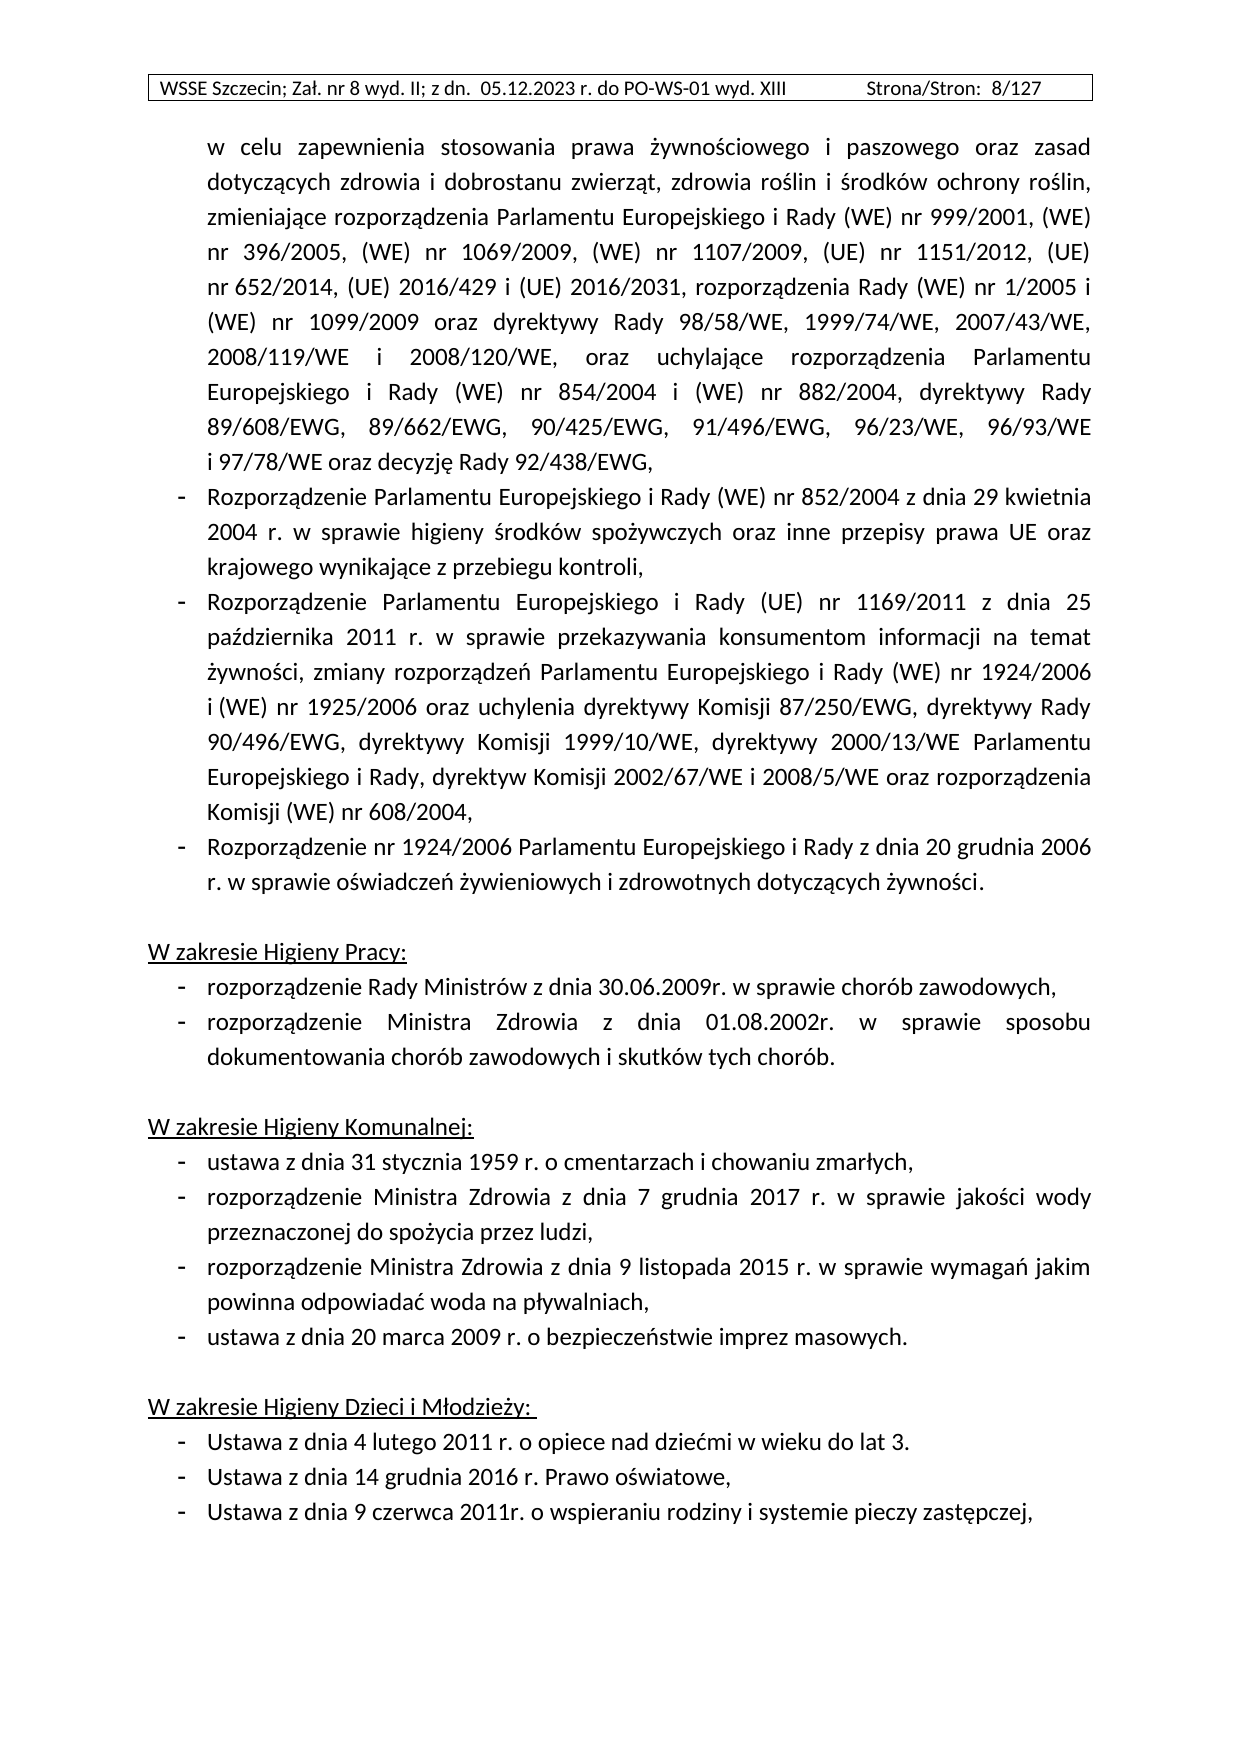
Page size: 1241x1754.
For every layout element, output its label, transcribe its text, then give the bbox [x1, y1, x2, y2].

list Rozporządzenie Parlamentu Europejskiego i Rady (UE) nr 1169/2011 z dnia 25 października 2011 r. w sprawie przekazywania konsumentom informacji na temat żywności, zmiany rozporządzeń Parlamentu Europejskiego i Rady (WE) nr 1924/2006 i (WE) nr 1925/2006 oraz uchylenia dyrektywy Komisji 87/250/EWG, dyrektywy Rady 90/496/EWG, dyrektywy Komisji 1999/10/WE, dyrektywy 2000/13/WE Parlamentu Europejskiego i Rady, dyrektyw Komisji 2002/67/WE i 2008/5/WE oraz rozporządzenia Komisji (WE) nr 608/2004, [177, 586, 1092, 827]
list Ustawa z dnia 9 czerwca 2011r. o wspieraniu rodziny i systemie pieczy zastępczej, [177, 1496, 1092, 1527]
list Ustawa z dnia 4 lutego 2011 r. o opiece nad dziećmi w wieku do lat 3. [177, 1426, 1092, 1457]
list ustawa z dnia 31 stycznia 1959 r. o cmentarzach i chowaniu zmarłych, [177, 1146, 1092, 1177]
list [177, 131, 1092, 477]
list Rozporządzenie nr 1924/2006 Parlamentu Europejskiego i Rady z dnia 20 grudnia 2006 r. w sprawie oświadczeń żywieniowych i zdrowotnych dotyczących żywności. [177, 831, 1092, 897]
text W zakresie Higieny Komunalnej: [148, 1111, 1092, 1142]
list rozporządzenie Ministra Zdrowia z dnia 9 listopada 2015 r. w sprawie wymagań jakim powinna odpowiadać woda na pływalniach, [177, 1251, 1092, 1317]
list Rozporządzenie Parlamentu Europejskiego i Rady (WE) nr 852/2004 z dnia 29 kwietnia 2004 r. w sprawie higieny środków spożywczych oraz inne przepisy prawa UE oraz krajowego wynikające z przebiegu kontroli, [177, 481, 1092, 582]
list rozporządzenie Rady Ministrów z dnia 30.06.2009r. w sprawie chorób zawodowych, [177, 971, 1092, 1002]
text W zakresie Higieny Dzieci i Młodzieży: [148, 1391, 1092, 1422]
text W zakresie Higieny Pracy: [148, 936, 1092, 967]
list rozporządzenie Ministra Zdrowia z dnia 01.08.2002r. w sprawie sposobu dokumentowania chorób zawodowych i skutków tych chorób. [177, 1006, 1092, 1072]
list Ustawa z dnia 14 grudnia 2016 r. Prawo oświatowe, [177, 1461, 1092, 1492]
list ustawa z dnia 20 marca 2009 r. o bezpieczeństwie imprez masowych. [177, 1321, 1092, 1352]
list rozporządzenie Ministra Zdrowia z dnia 7 grudnia 2017 r. w sprawie jakości wody przeznaczonej do spożycia przez ludzi, [177, 1181, 1092, 1247]
